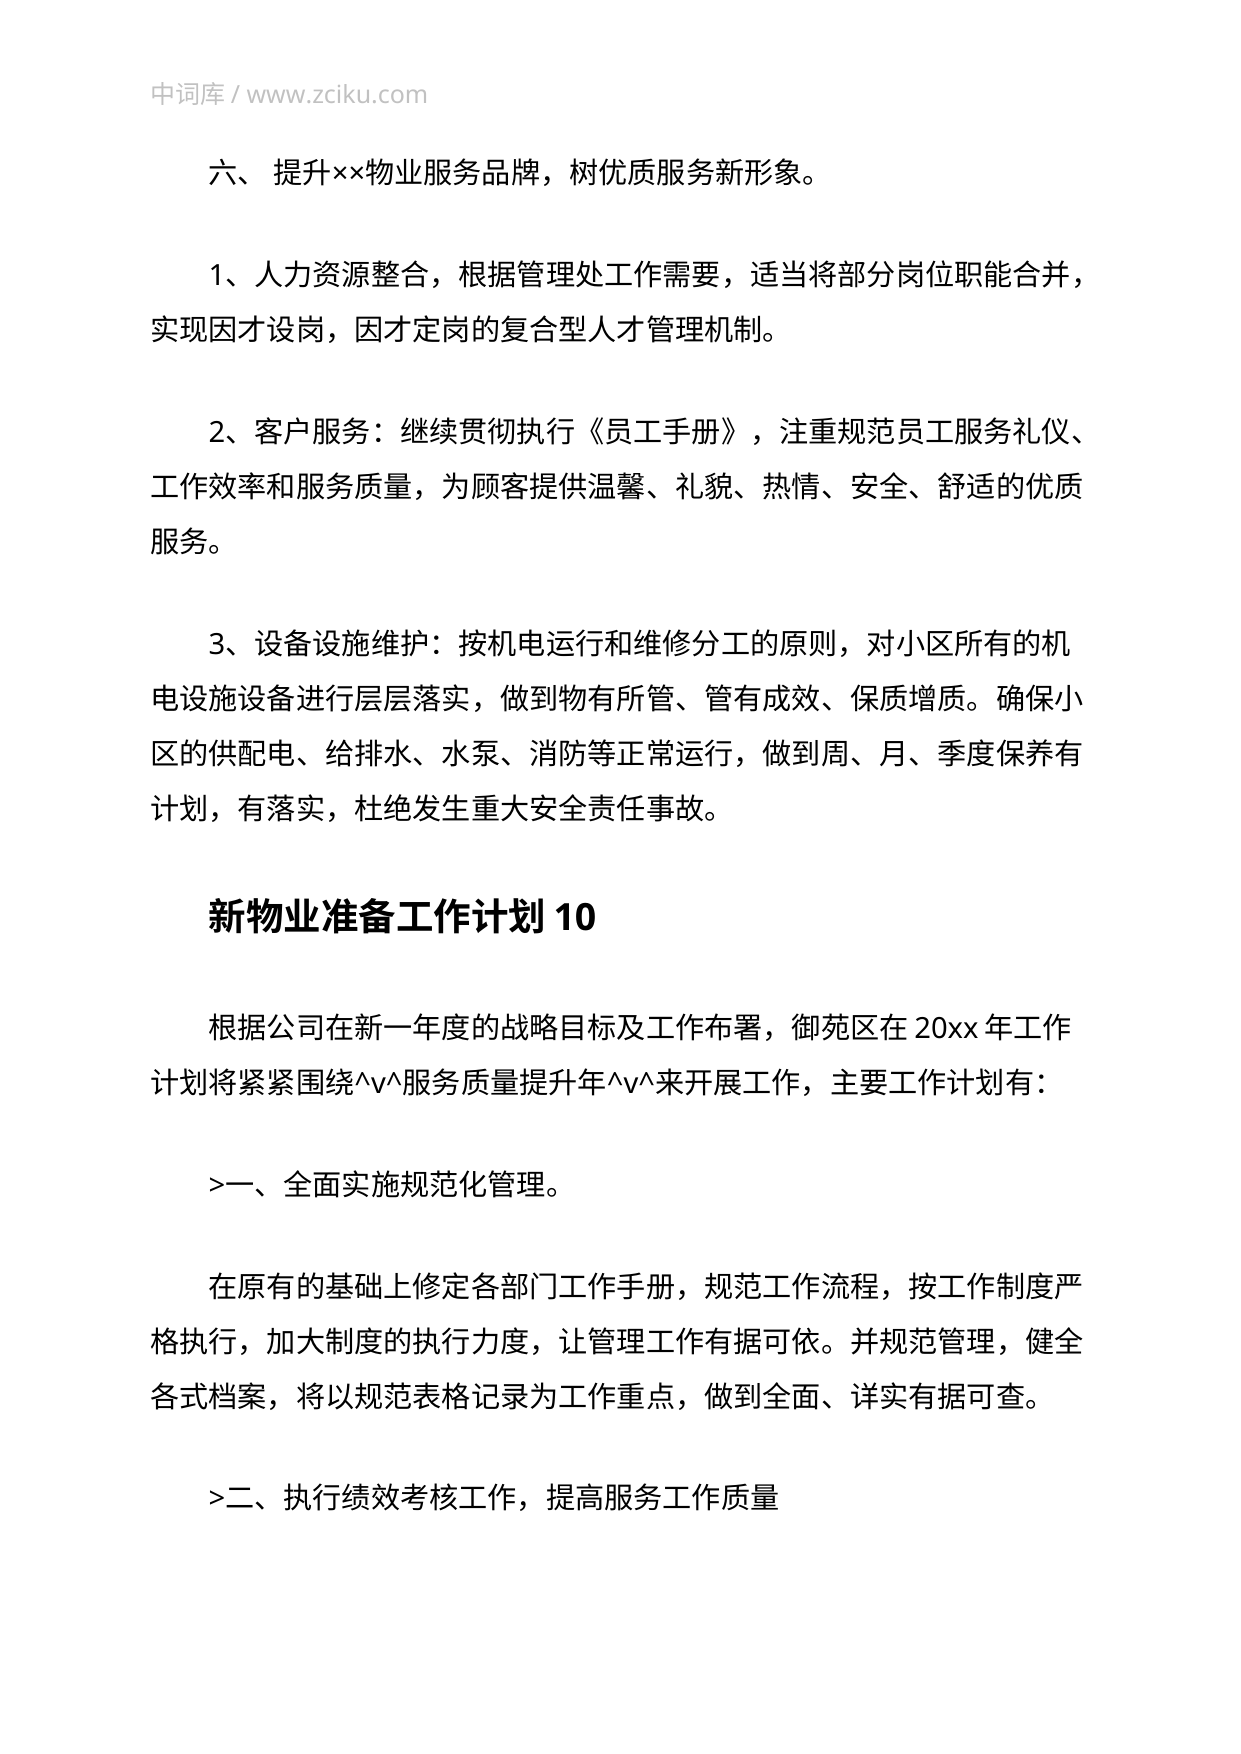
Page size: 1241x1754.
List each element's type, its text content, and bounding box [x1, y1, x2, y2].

text 在原有的基础上修定各部门工作手册，规范工作流程，按工作制度严格执行，加大制度的执行力度，让管理工作有据可依。并规范管理，健全各式档案，将以规范表格记录为工作重点，做到全面、详实有据可查。 [150, 1263, 1090, 1416]
text 2、客户服务：继续贯彻执行《员工手册》，注重规范员工服务礼仪、工作效率和服务质量，为顾客提供温馨、礼貌、热情、安全、舒适的优质服务。 [150, 409, 1090, 561]
text 新物业准备工作计划10 [150, 887, 1090, 941]
text >一、全面实施规范化管理。 [150, 1162, 1090, 1204]
text 3、设备设施维护：按机电运行和维修分工的原则，对小区所有的机电设施设备进行层层落实，做到物有所管、管有成效、保质增质。确保小区的供配电、给排水、水泵、消防等正常运行，做到周、月、季度保养有计划，有落实，杜绝发生重大安全责任事故。 [150, 620, 1090, 827]
text 1、人力资源整合，根据管理处工作需要，适当将部分岗位职能合并，实现因才设岗，因才定岗的复合型人才管理机制。 [150, 252, 1090, 349]
text >二、执行绩效考核工作，提高服务工作质量 [150, 1475, 1090, 1517]
text 根据公司在新一年度的战略目标及工作布署，御苑区在20xx年工作计划将紧紧围绕^v^服务质量提升年^v^来开展工作，主要工作计划有： [150, 1004, 1090, 1102]
text 六、 提升××物业服务品牌，树优质服务新形象。 [150, 150, 1090, 192]
